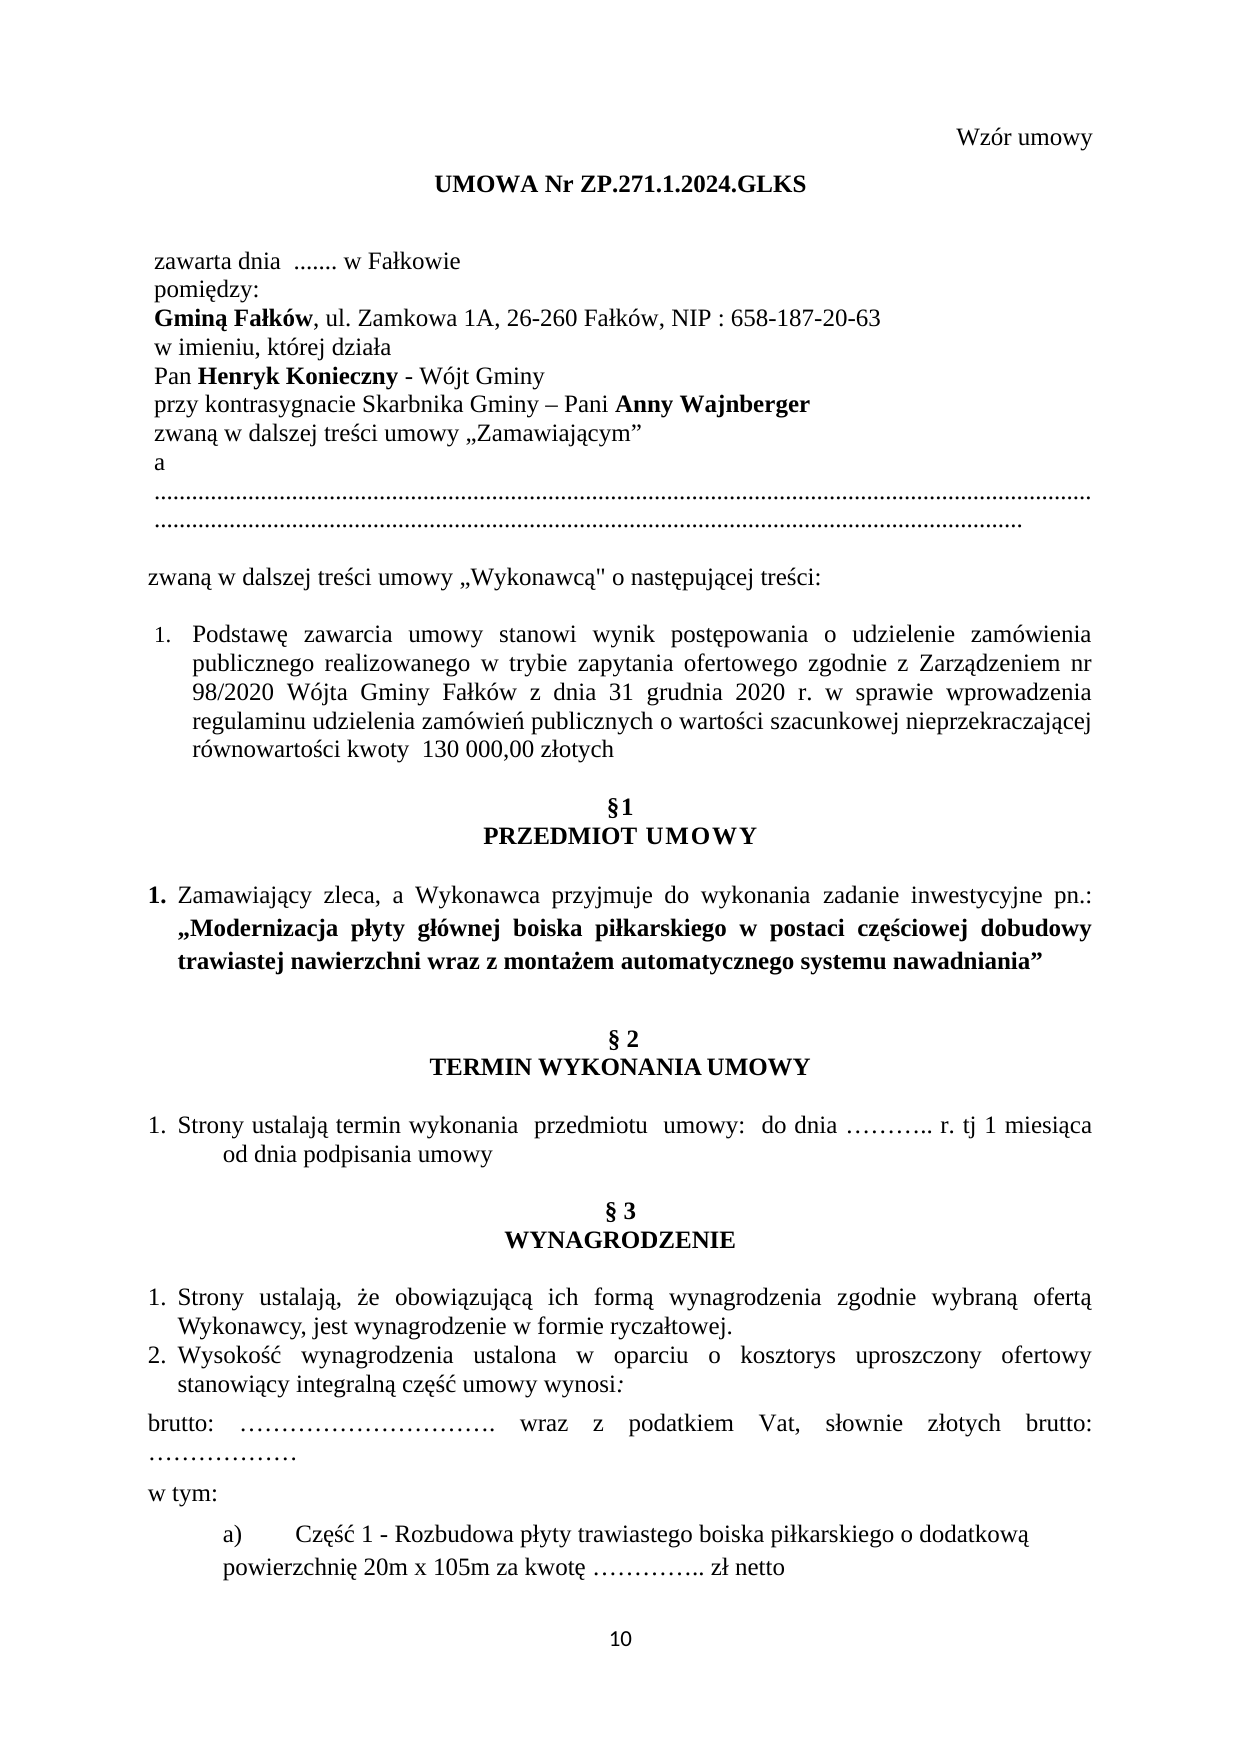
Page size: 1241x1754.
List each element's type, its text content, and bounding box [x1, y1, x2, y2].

text § 3 [148, 1196, 1093, 1225]
text PRZEDMIOT UMOWY [148, 821, 1093, 849]
text Gminą Fałków, ul. Zamkowa 1A, 26-260 Fałków, NIP : 658-187-20-63 [154, 303, 1093, 332]
text UMOWA Nr ZP.271.1.2024.GLKS [148, 169, 1093, 198]
list a) Część 1 - Rozbudowa płyty trawiastego boiska piłkarskiego o dodatkową powierzchnię 20m x 105m za kwotę ………….. zł netto [223, 1519, 1093, 1581]
list Strony ustalają, że obowiązującą ich formą wynagrodzenia zgodnie wybraną ofertą Wykonawcy, jest wynagrodzenie w formie ryczałtowej. [148, 1282, 1093, 1340]
text zawarta dnia ....... w Fałkowie [154, 246, 1093, 274]
text TERMIN WYKONANIA UMOWY [148, 1052, 1093, 1081]
text w imieniu, której działa [154, 332, 1093, 361]
text przy kontrasygnacie Skarbnika Gminy – Pani Anny Wajnberger [154, 389, 1093, 418]
list Podstawę zawarcia umowy stanowi wynik postępowania o udzielenie zamówienia publicznego realizowanego w trybie zapytania ofertowego zgodnie z Zarządzeniem nr 98/2020 Wójta Gminy Fałków z dnia 31 grudnia 2020 r. w sprawie wprowadzenia regulaminu udzielenia zamówień publicznych o wartości szacunkowej nieprzekraczającej równowartości kwoty 130 000,00 złotych [154, 619, 1093, 763]
text zwaną w dalszej treści umowy „Zamawiającym” [154, 418, 1093, 447]
list Zamawiający zleca, a Wykonawca przyjmuje do wykonania zadanie inwestycyjne pn.: „Modernizacja płyty głównej boiska piłkarskiego w postaci częściowej dobudowy trawiastej nawierzchni wraz z montażem automatycznego systemu nawadniania” [148, 880, 1093, 975]
text § 2 [148, 1024, 1093, 1052]
text a [154, 447, 1093, 476]
text w tym: [148, 1478, 1093, 1507]
text ................................................................................................................................................................................................................................................................................................. [154, 476, 1093, 533]
text Pan Henryk Konieczny - Wójt Gminy [154, 361, 1093, 389]
text pomiędzy: [154, 274, 1093, 303]
text brutto: …………………………. wraz z podatkiem Vat, słownie złotych brutto:……………… [148, 1408, 1093, 1465]
text Wzór umowy [148, 122, 1093, 150]
list Strony ustalają termin wykonania przedmiotu umowy: do dnia ……….. r. tj 1 miesiąca od dnia podpisania umowy [148, 1110, 1093, 1167]
text zwaną w dalszej treści umowy „Wykonawcą" o następującej treści: [148, 562, 1093, 591]
text WYNAGRODZENIE [148, 1225, 1093, 1254]
list Wysokość wynagrodzenia ustalona w oparciu o kosztorys uproszczony ofertowy stanowiący integralną część umowy wynosi: [148, 1340, 1093, 1397]
text §1 [148, 792, 1093, 821]
